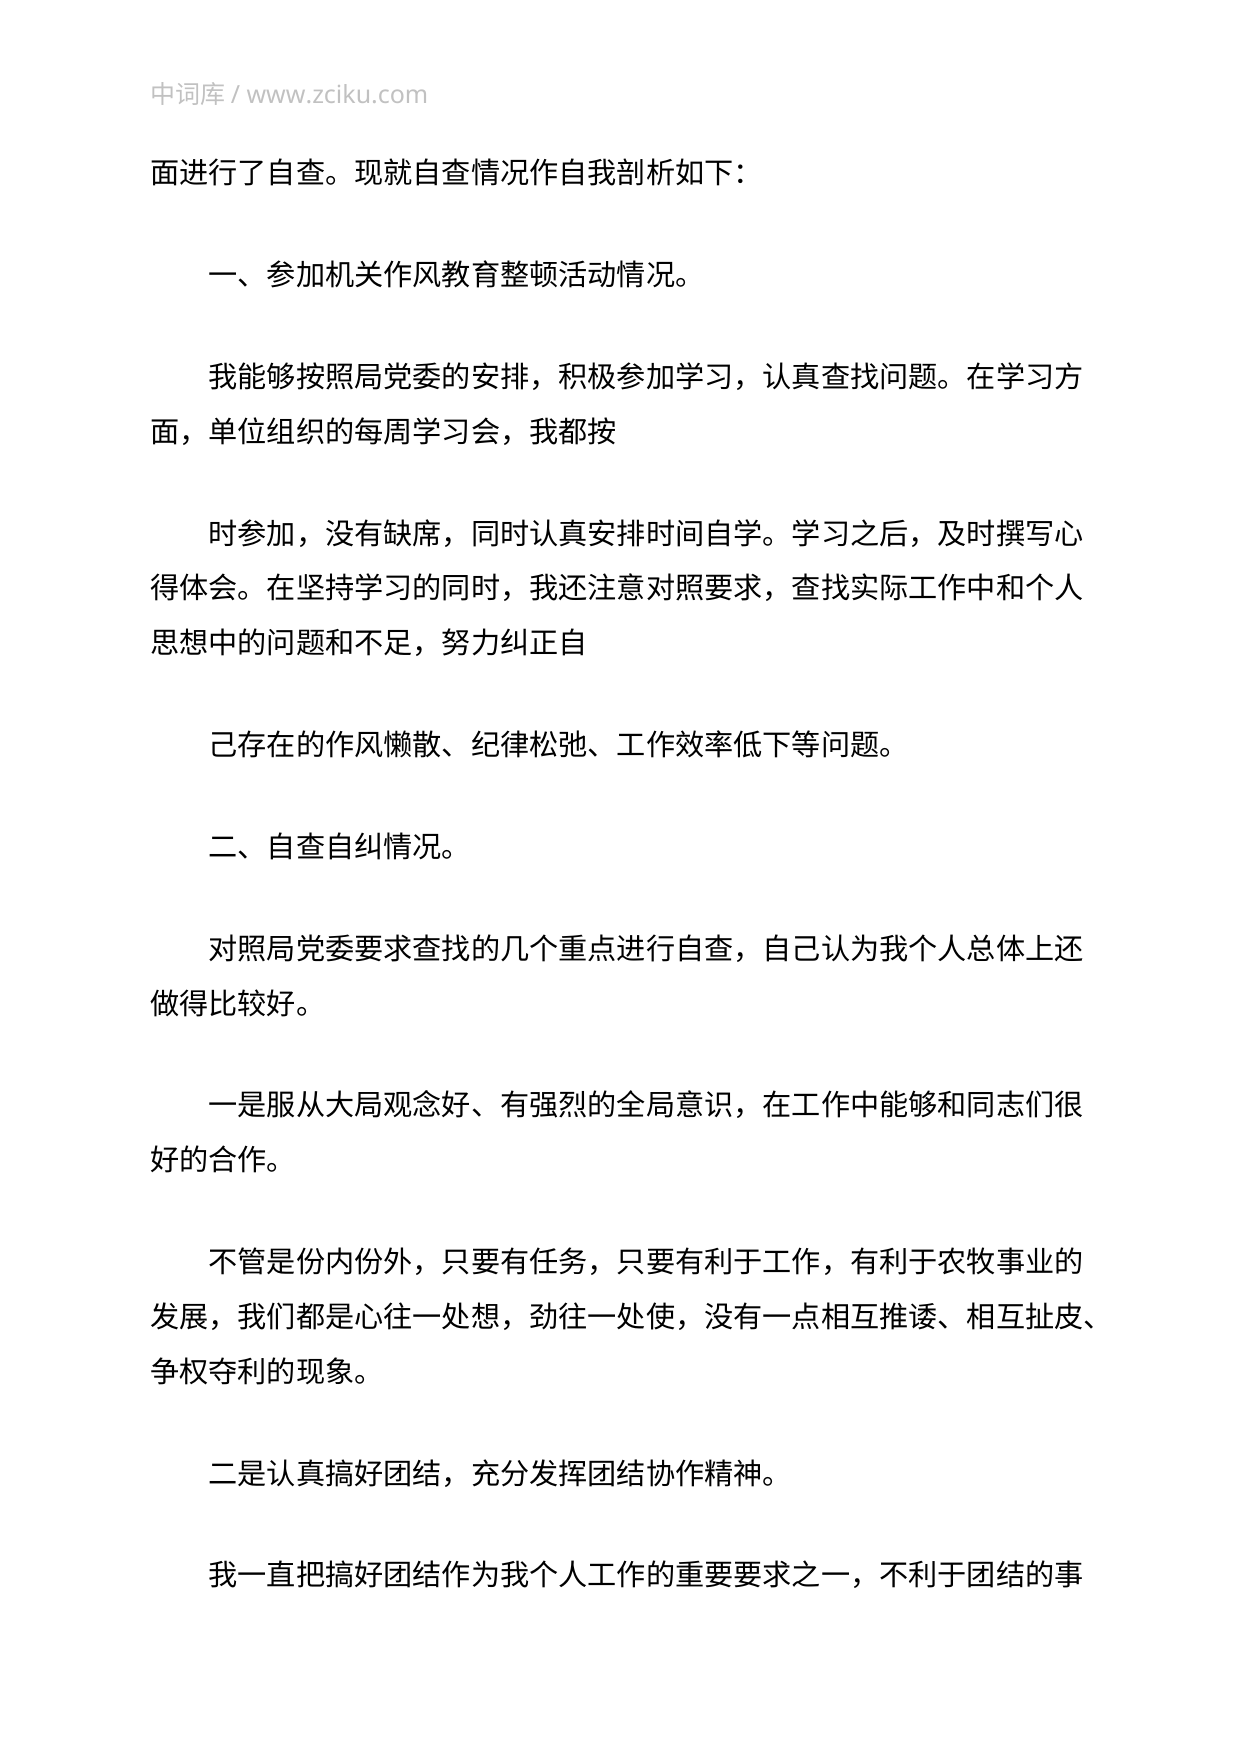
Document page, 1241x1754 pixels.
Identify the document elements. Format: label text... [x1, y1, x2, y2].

text 一是服从大局观念好、有强烈的全局意识，在工作中能够和同志们很好的合作。 [150, 1082, 1090, 1179]
text 时参加，没有缺席，同时认真安排时间自学。学习之后，及时撰写心得体会。在坚持学习的同时，我还注意对照要求，查找实际工作中和个人思想中的问题和不足，努力纠正自 [150, 510, 1090, 662]
text 己存在的作风懒散、纪律松弛、工作效率低下等问题。 [150, 722, 1090, 764]
text 二是认真搞好团结，充分发挥团结协作精神。 [150, 1450, 1090, 1492]
text 不管是份内份外，只要有任务，只要有利于工作，有利于农牧事业的发展，我们都是心往一处想，劲往一处使，没有一点相互推诿、相互扯皮、争权夺利的现象。 [150, 1239, 1090, 1391]
text 一、参加机关作风教育整顿活动情况。 [150, 252, 1090, 294]
text 二、自查自纠情况。 [150, 823, 1090, 866]
text 对照局党委要求查找的几个重点进行自查，自己认为我个人总体上还做得比较好。 [150, 925, 1090, 1022]
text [150, 1552, 1090, 1594]
text 我能够按照局党委的安排，积极参加学习，认真查找问题。在学习方面，单位组织的每周学习会，我都按 [150, 353, 1090, 451]
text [150, 150, 1090, 192]
